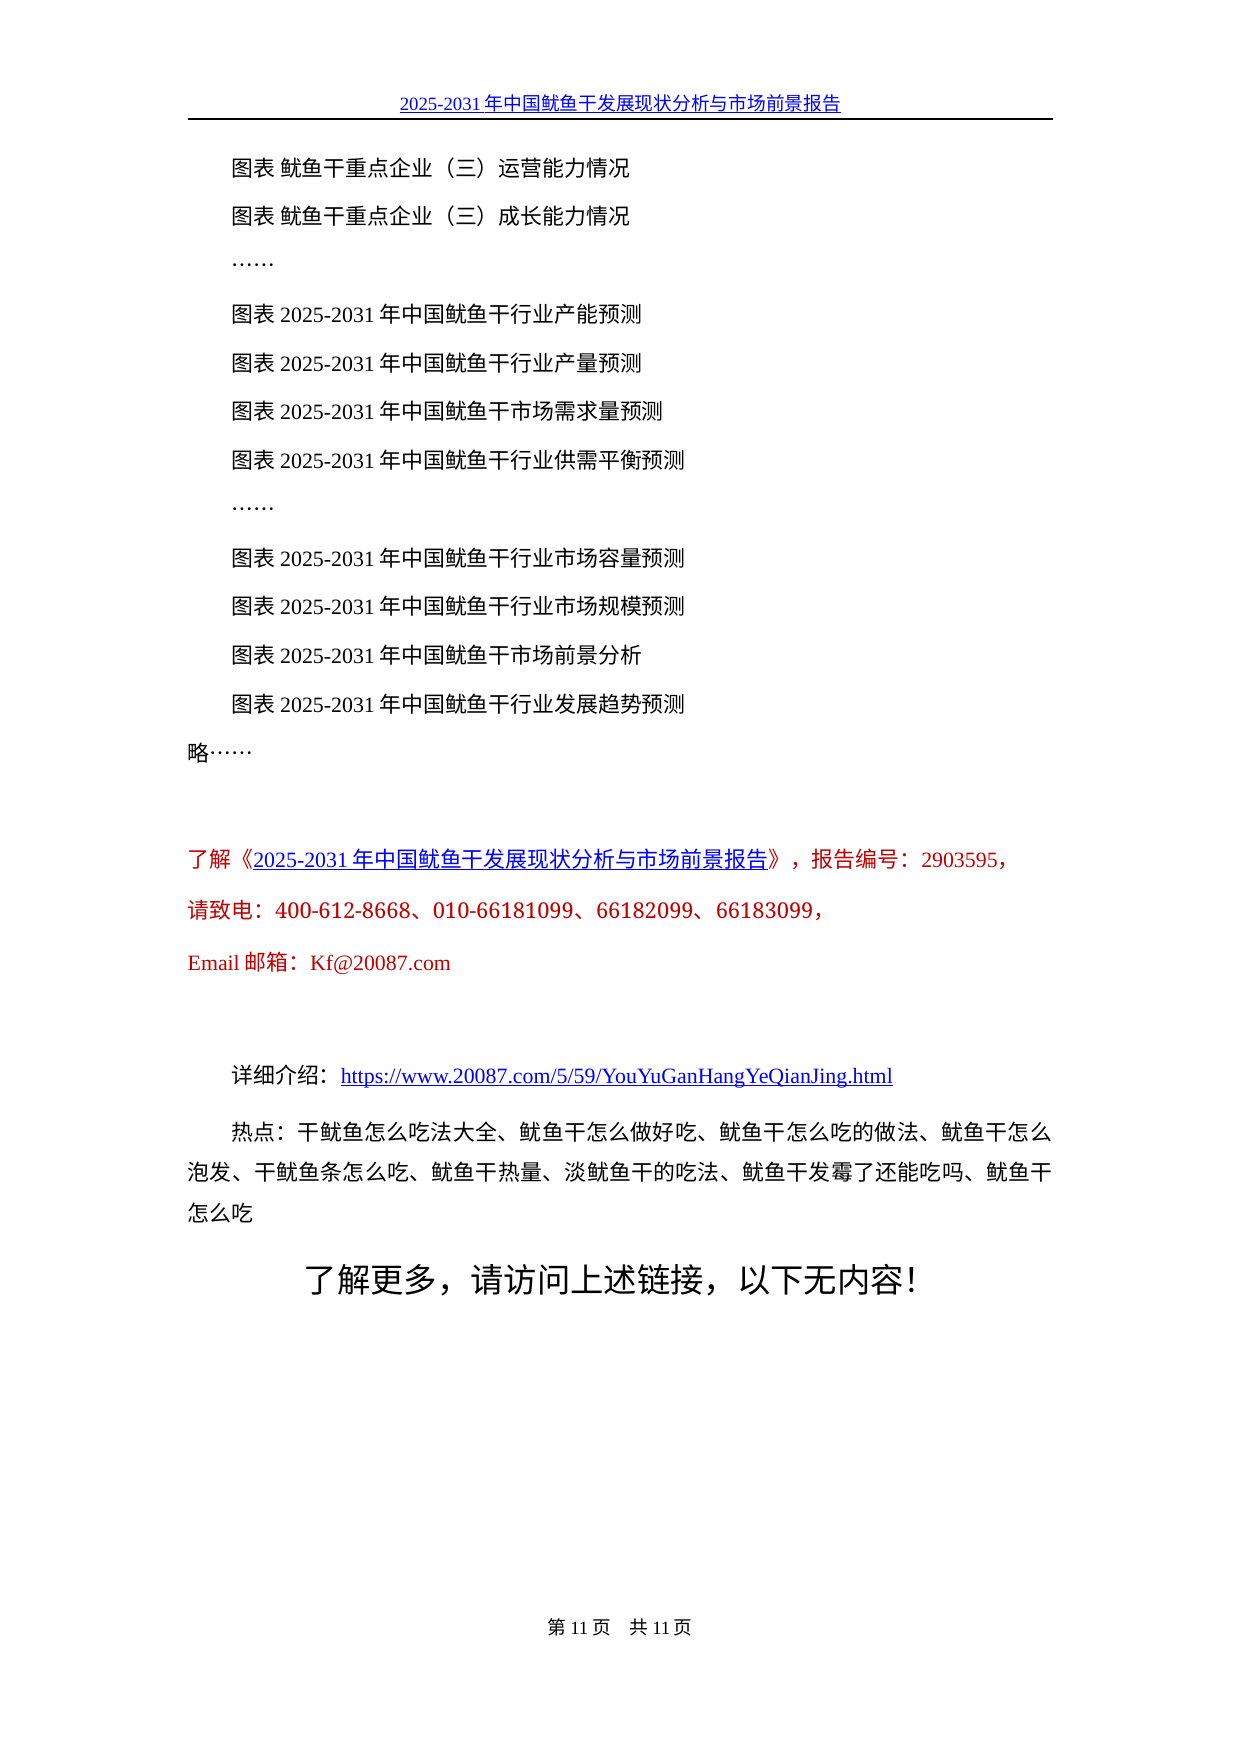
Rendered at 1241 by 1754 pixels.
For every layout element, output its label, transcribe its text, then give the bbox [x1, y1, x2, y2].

title 了解更多，请访问上述链接，以下无内容！ [187, 1246, 1053, 1311]
text 了解《2025-2031年中国鱿鱼干发展现状分析与市场前景报告》，报告编号：2903595， [187, 842, 1053, 874]
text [187, 150, 1053, 768]
text Email邮箱：Kf@20087.com [187, 945, 1053, 977]
text 热点：干鱿鱼怎么吃法大全、鱿鱼干怎么做好吃、鱿鱼干怎么吃的做法、鱿鱼干怎么泡发、干鱿鱼条怎么吃、鱿鱼干热量、淡鱿鱼干的吃法、鱿鱼干发霉了还能吃吗、鱿鱼干怎么吃 [187, 1114, 1053, 1228]
text 详细介绍：https://www.20087.com/5/59/YouYuGanHangYeQianJing.html [187, 1058, 1053, 1090]
text 请致电：400-612-8668、010-66181099、66182099、66183099， [187, 893, 1053, 926]
